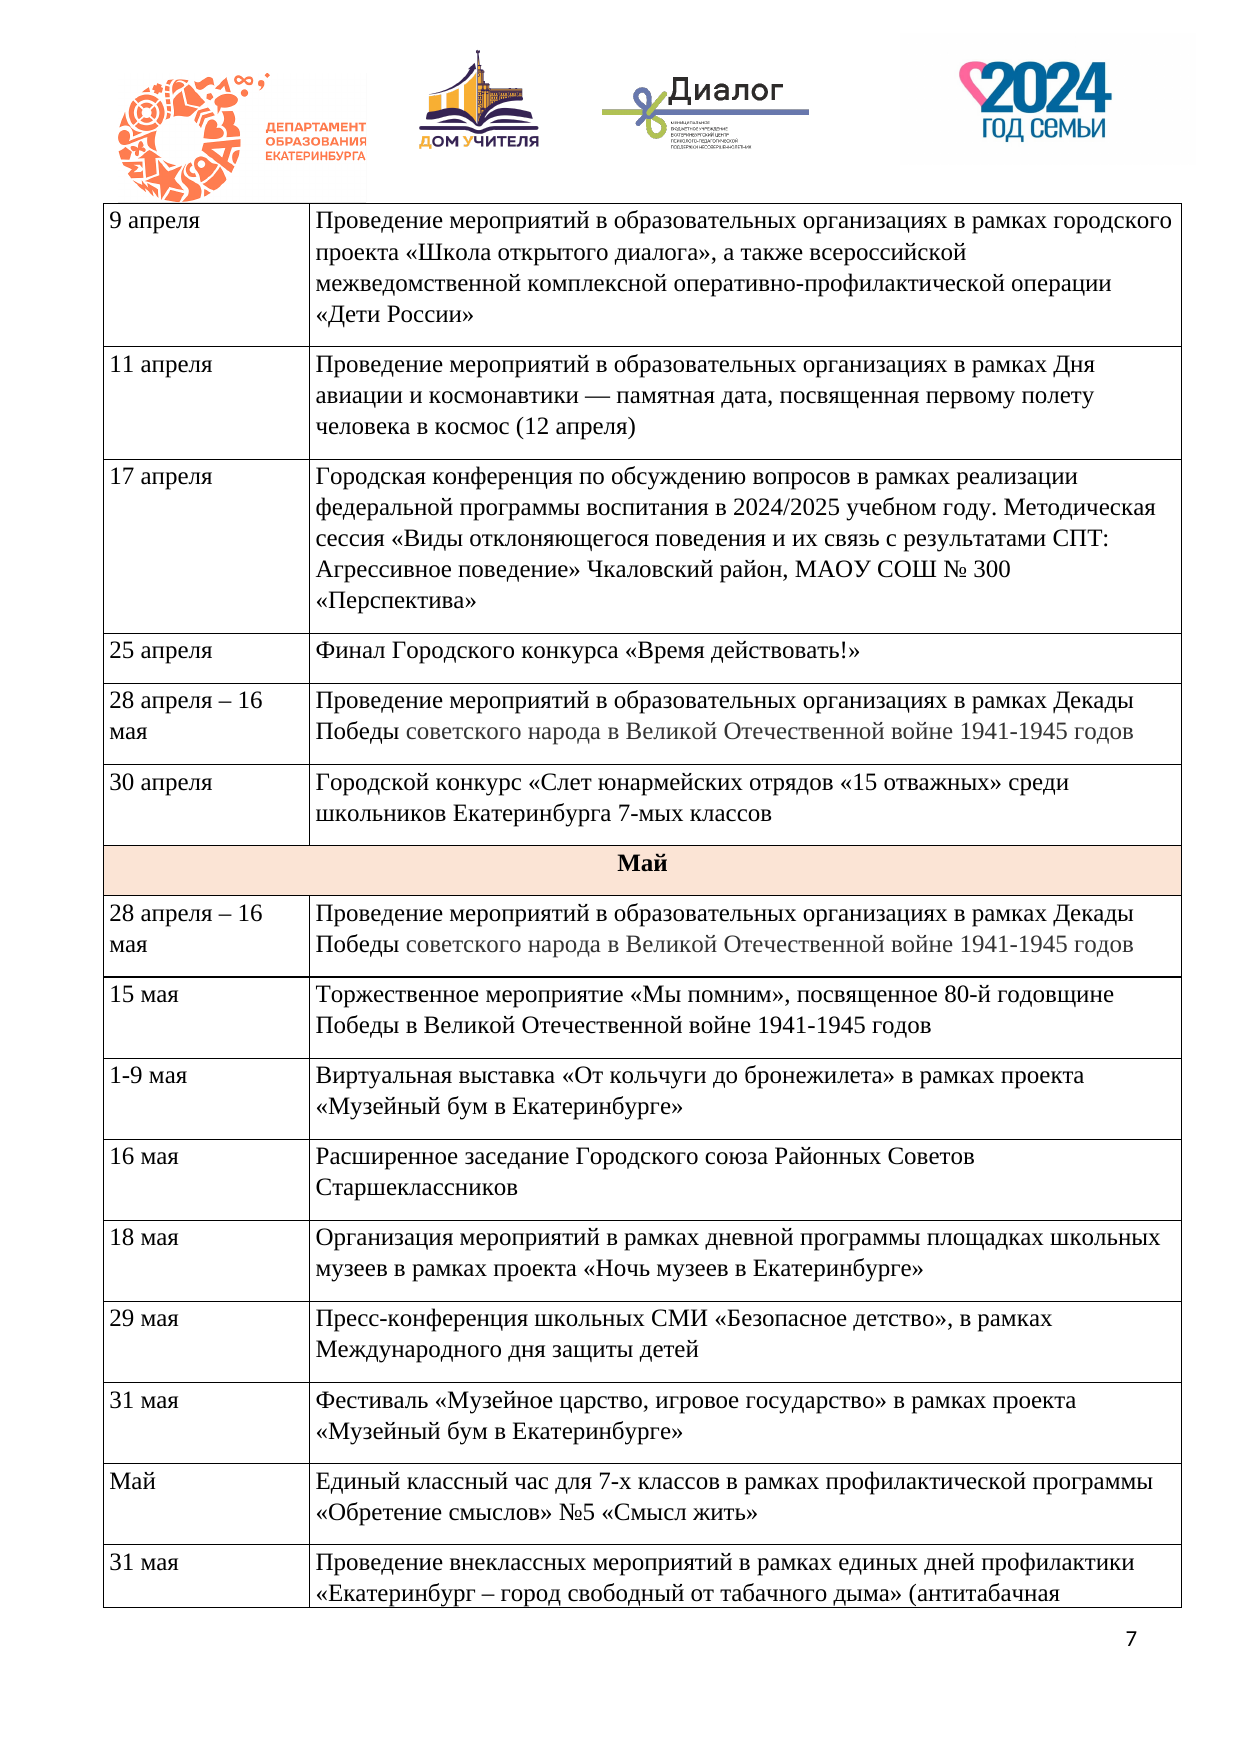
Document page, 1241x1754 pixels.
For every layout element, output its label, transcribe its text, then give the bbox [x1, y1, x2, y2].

table_cell Виртуальная выставка «От кольчуги до бронежилета» в рамках проекта «Музейный бум в Екатеринбурге» [310, 1059, 1181, 1139]
table_cell Городская конференция по обсуждению вопросов в рамках реализации федеральной программы воспитания в 2024/2025 учебном году. Методическая сессия «Виды отклоняющегося поведения и их связь с результатами СПТ: Агрессивное поведение» Чкаловский район, МАОУ СОШ № 300 «Перспектива» [310, 460, 1181, 633]
table_cell Торжественное мероприятие «Мы помним», посвященное 80-й годовщине Победы в Великой Отечественной войне 1941-1945 годов [310, 978, 1181, 1057]
table_cell 31 мая [104, 1383, 309, 1463]
table_cell Организация мероприятий в рамках дневной программы площадках школьных музеев в рамках проекта «Ночь музеев в Екатеринбурге» [310, 1221, 1181, 1301]
picture [602, 77, 809, 149]
table_cell 9 апреля [104, 204, 309, 346]
table_cell Май [104, 846, 1181, 895]
table_cell Май [104, 1464, 309, 1544]
table_cell 11 апреля [104, 347, 309, 458]
table_cell 25 апреля [104, 634, 309, 683]
table_cell Проведение мероприятий в образовательных организациях в рамках Декады Победы советского народа в Великой Отечественной войне 1941-1945 годов [310, 684, 1181, 764]
table_cell Пресс-конференция школьных СМИ «Безопасное детство», в рамках Международного дня защиты детей [310, 1302, 1181, 1382]
table_cell 15 мая [104, 978, 309, 1057]
table_cell Финал Городского конкурса «Время действовать!» [310, 634, 1181, 683]
table_cell Фестиваль «Музейное царство, игровое государство» в рамках проекта «Музейный бум в Екатеринбурге» [310, 1383, 1181, 1463]
table_cell Проведение мероприятий в образовательных организациях в рамках городского проекта «Школа открытого диалога», а также всероссийской межведомственной комплексной оперативно-профилактической операции «Дети России» [310, 204, 1181, 346]
table_cell Единый классный час для 7-х классов в рамках профилактической программы «Обретение смыслов» №5 «Смысл жить» [310, 1464, 1181, 1544]
table_cell 30 апреля [104, 765, 309, 845]
table_cell Расширенное заседание Городского союза Районных Советов Старшеклассников [310, 1140, 1181, 1220]
table_cell 31 мая [104, 1545, 309, 1607]
table_cell 29 мая [104, 1302, 309, 1382]
table_cell 28 апреля – 16 мая [104, 684, 309, 764]
picture [118, 73, 367, 203]
table_cell 17 апреля [104, 460, 309, 633]
picture [411, 33, 546, 157]
table_cell Городской конкурс «Слет юнармейских отрядов «15 отважных» среди школьников Екатеринбурга 7-мых классов [310, 765, 1181, 845]
table_cell Проведение мероприятий в образовательных организациях в рамках Дня авиации и космонавтики — памятная дата, посвященная первому полету человека в космос (12 апреля) [310, 347, 1181, 458]
table_cell 18 мая [104, 1221, 309, 1301]
table_cell Проведение мероприятий в образовательных организациях в рамках Декады Победы советского народа в Великой Отечественной войне 1941-1945 годов [310, 896, 1181, 976]
table_cell 16 мая [104, 1140, 309, 1220]
table_cell 1-9 мая [104, 1059, 309, 1139]
picture [900, 33, 1197, 165]
table_cell 28 апреля – 16 мая [104, 896, 309, 976]
